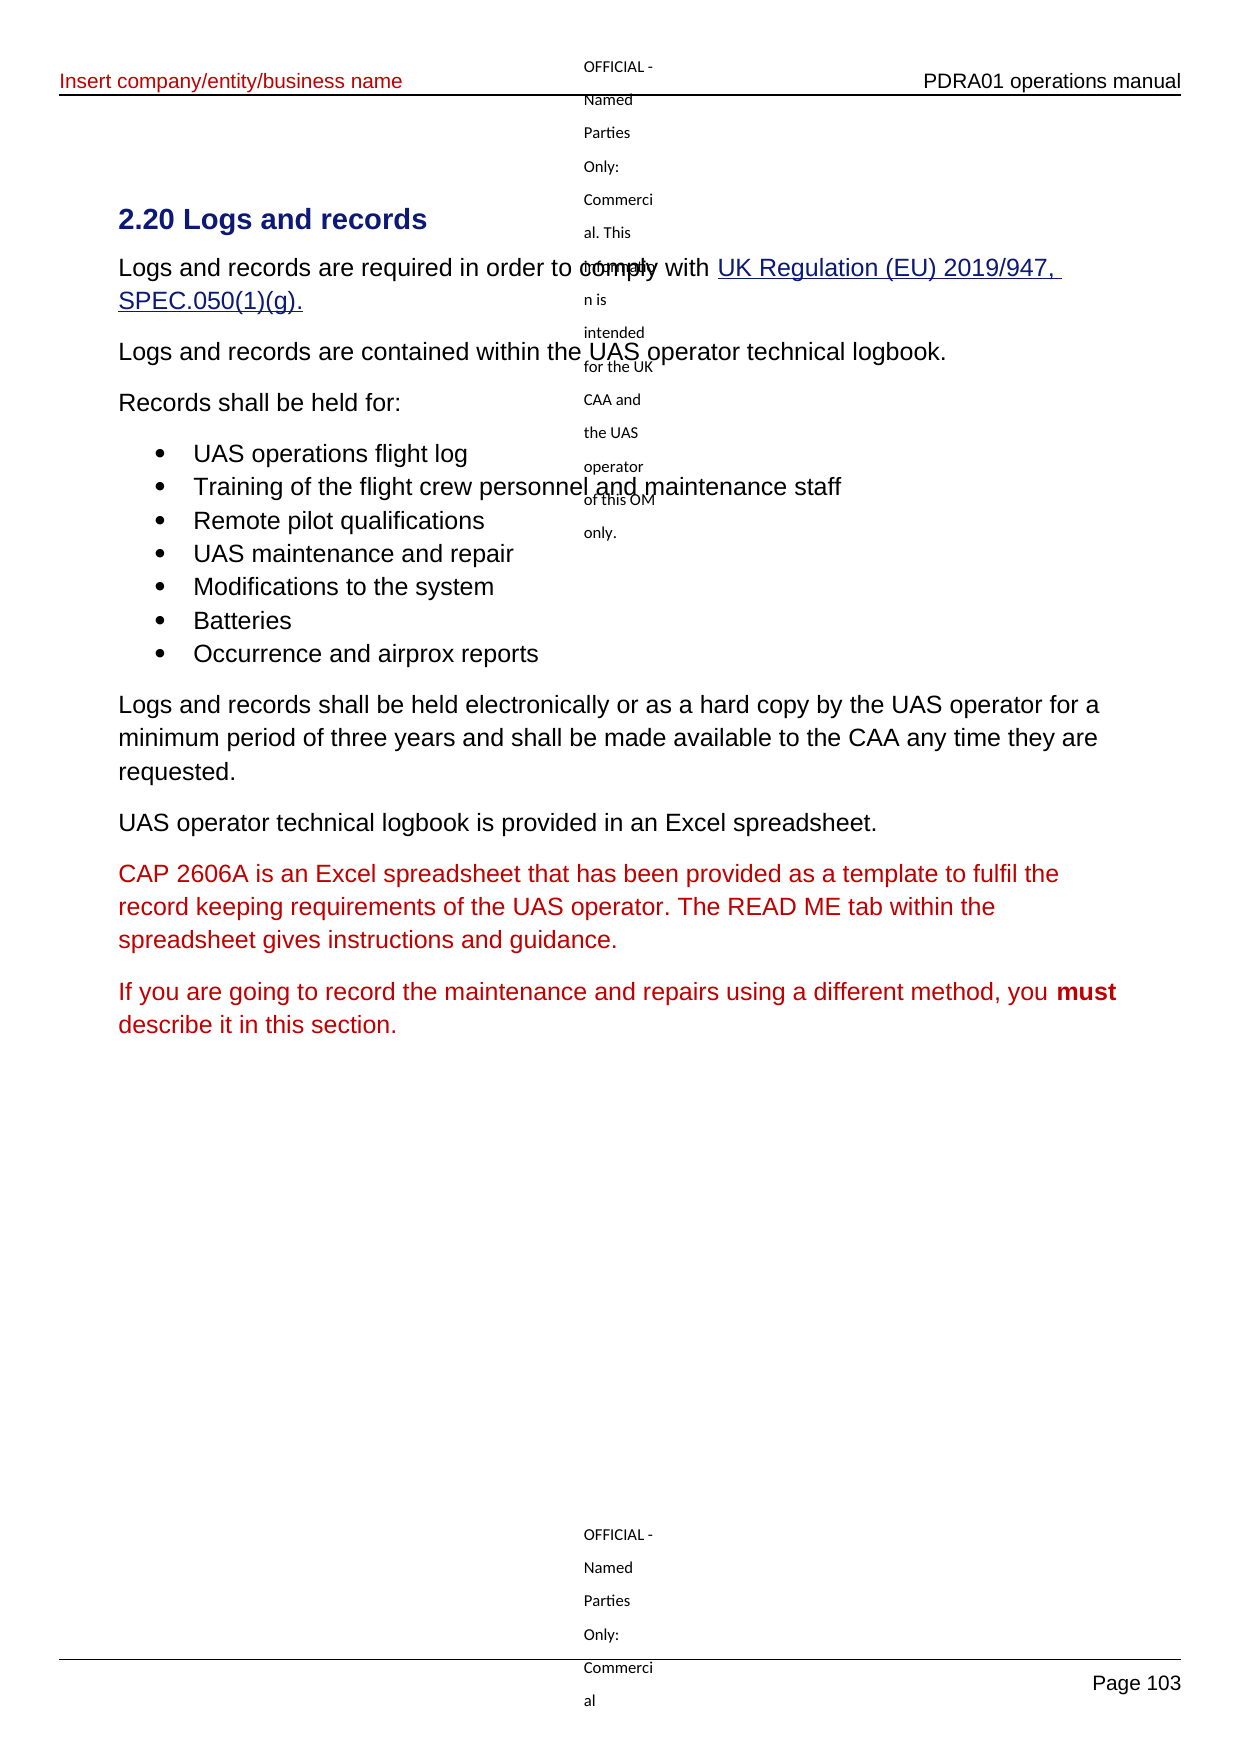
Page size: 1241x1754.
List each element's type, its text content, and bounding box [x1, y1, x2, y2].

subtitle 2.20 Logs and records [118, 198, 1122, 236]
text CAP 2606A is an Excel spreadsheet that has been provided as a template to fulfil the record keeping requirements of the UAS operator. The READ ME tab within the spreadsheet gives instructions and guidance. [118, 854, 1122, 954]
list UAS maintenance and repair [156, 534, 1122, 568]
list Batteries [156, 601, 1122, 634]
list Training of the flight crew personnel and maintenance staff [156, 468, 1122, 501]
text UAS operator technical logbook is provided in an Excel spreadsheet. [118, 803, 1122, 837]
text Logs and records are required in order to comply with UK Regulation (EU) 2019/947, SPEC.050(1)(g). [118, 248, 1122, 315]
text Logs and records shall be held electronically or as a hard copy by the UAS operator for a minimum period of three years and shall be made available to the CAA any time they are requested. [118, 686, 1122, 786]
text Records shall be held for: [118, 383, 1122, 417]
list UAS operations flight log [156, 434, 1122, 468]
list Modifications to the system [156, 568, 1122, 601]
text Logs and records are contained within the UAS operator technical logbook. [118, 332, 1122, 366]
list Occurrence and airprox reports [156, 634, 1122, 668]
text If you are going to record the maintenance and repairs using a different method, you must describe it in this section. [118, 972, 1122, 1039]
list Remote pilot qualifications [156, 501, 1122, 534]
